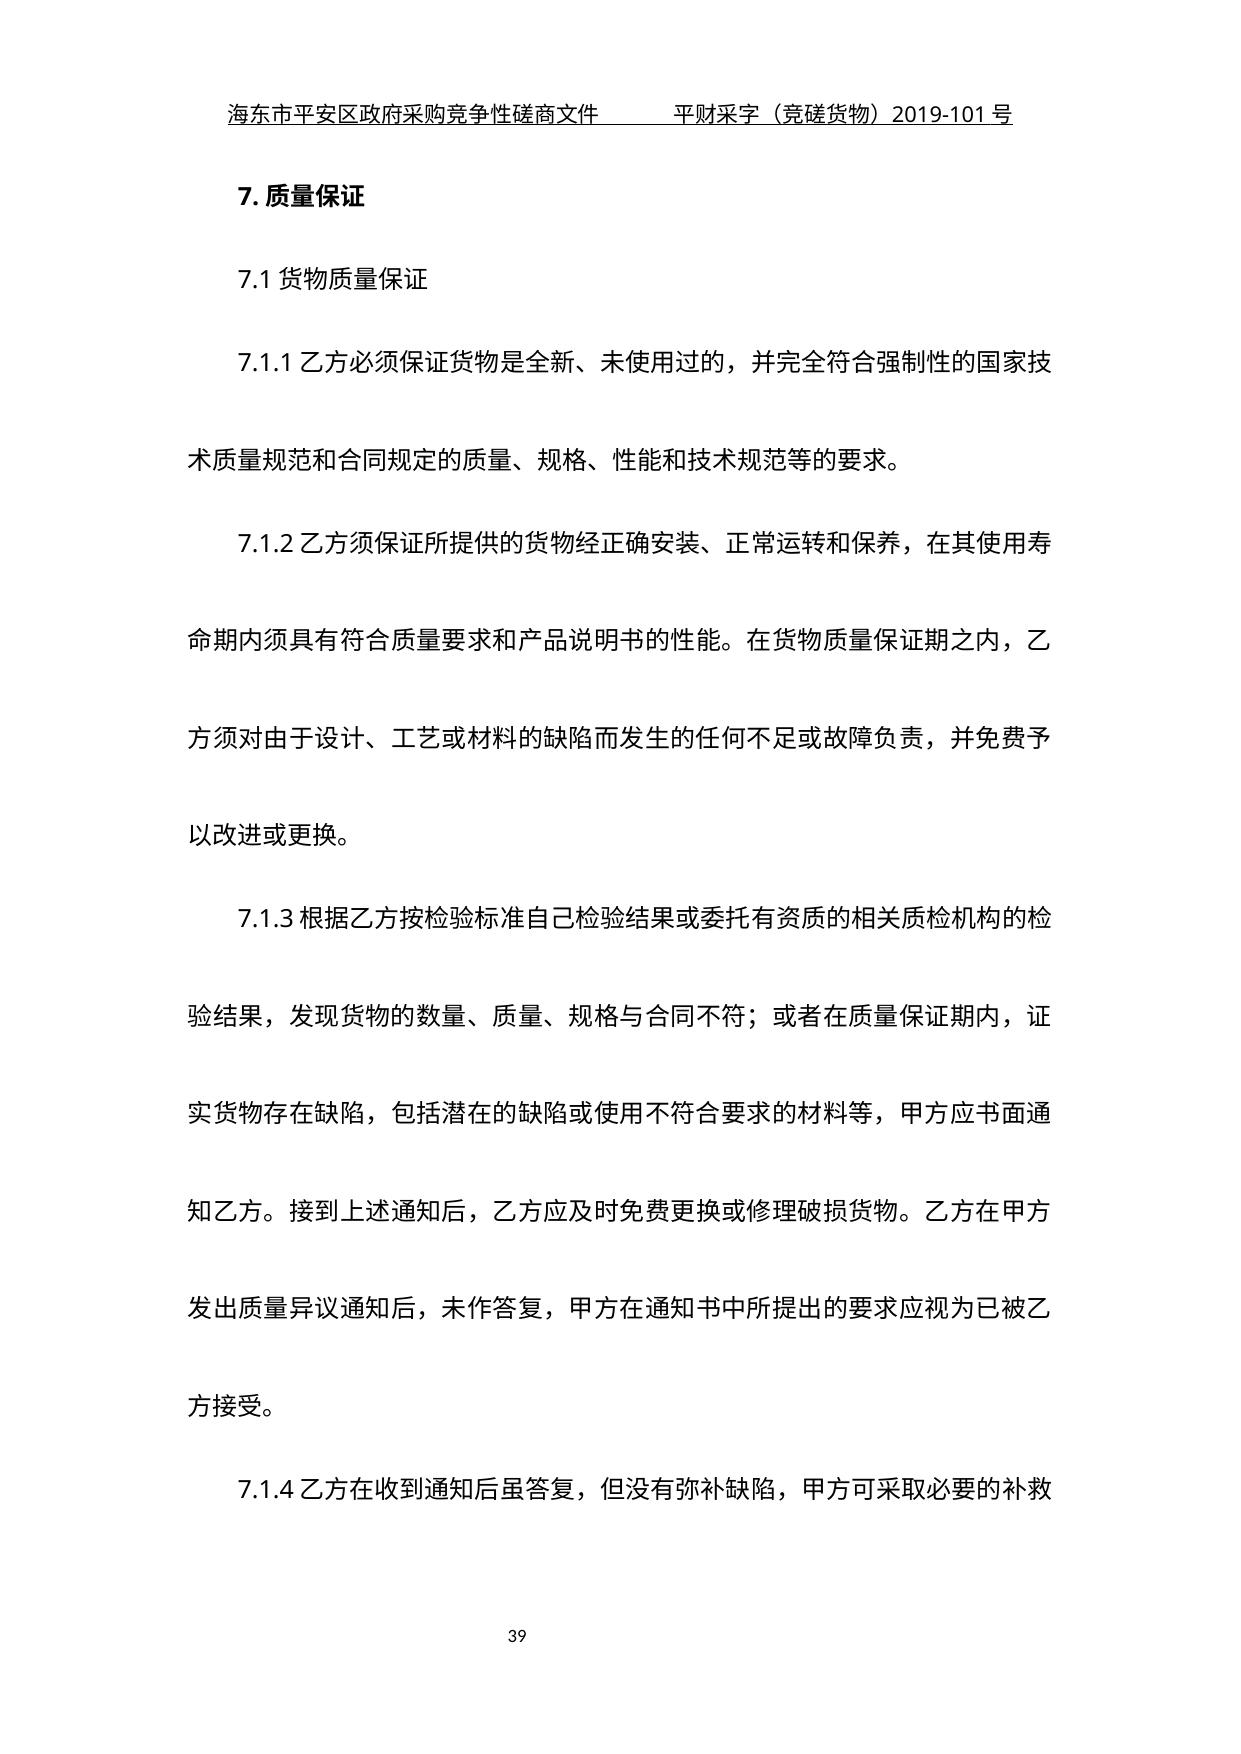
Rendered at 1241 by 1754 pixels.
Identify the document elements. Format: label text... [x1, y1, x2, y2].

text 7.1货物质量保证 [187, 245, 1053, 310]
text 7.1.1乙方必须保证货物是全新、未使用过的，并完全符合强制性的国家技术质量规范和合同规定的质量、规格、性能和技术规范等的要求。 [187, 328, 1053, 491]
text 7. 质量保证 [187, 162, 1053, 227]
text 7.1.3根据乙方按检验标准自己检验结果或委托有资质的相关质检机构的检验结果，发现货物的数量、质量、规格与合同不符；或者在质量保证期内，证实货物存在缺陷，包括潜在的缺陷或使用不符合要求的材料等，甲方应书面通知乙方。接到上述通知后，乙方应及时免费更换或修理破损货物。乙方在甲方发出质量异议通知后，未作答复，甲方在通知书中所提出的要求应视为已被乙方接受。 [187, 884, 1053, 1437]
text 7.1.2乙方须保证所提供的货物经正确安装、正常运转和保养，在其使用寿命期内须具有符合质量要求和产品说明书的性能。在货物质量保证期之内，乙方须对由于设计、工艺或材料的缺陷而发生的任何不足或故障负责，并免费予以改进或更换。 [187, 509, 1053, 866]
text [187, 1455, 1053, 1520]
